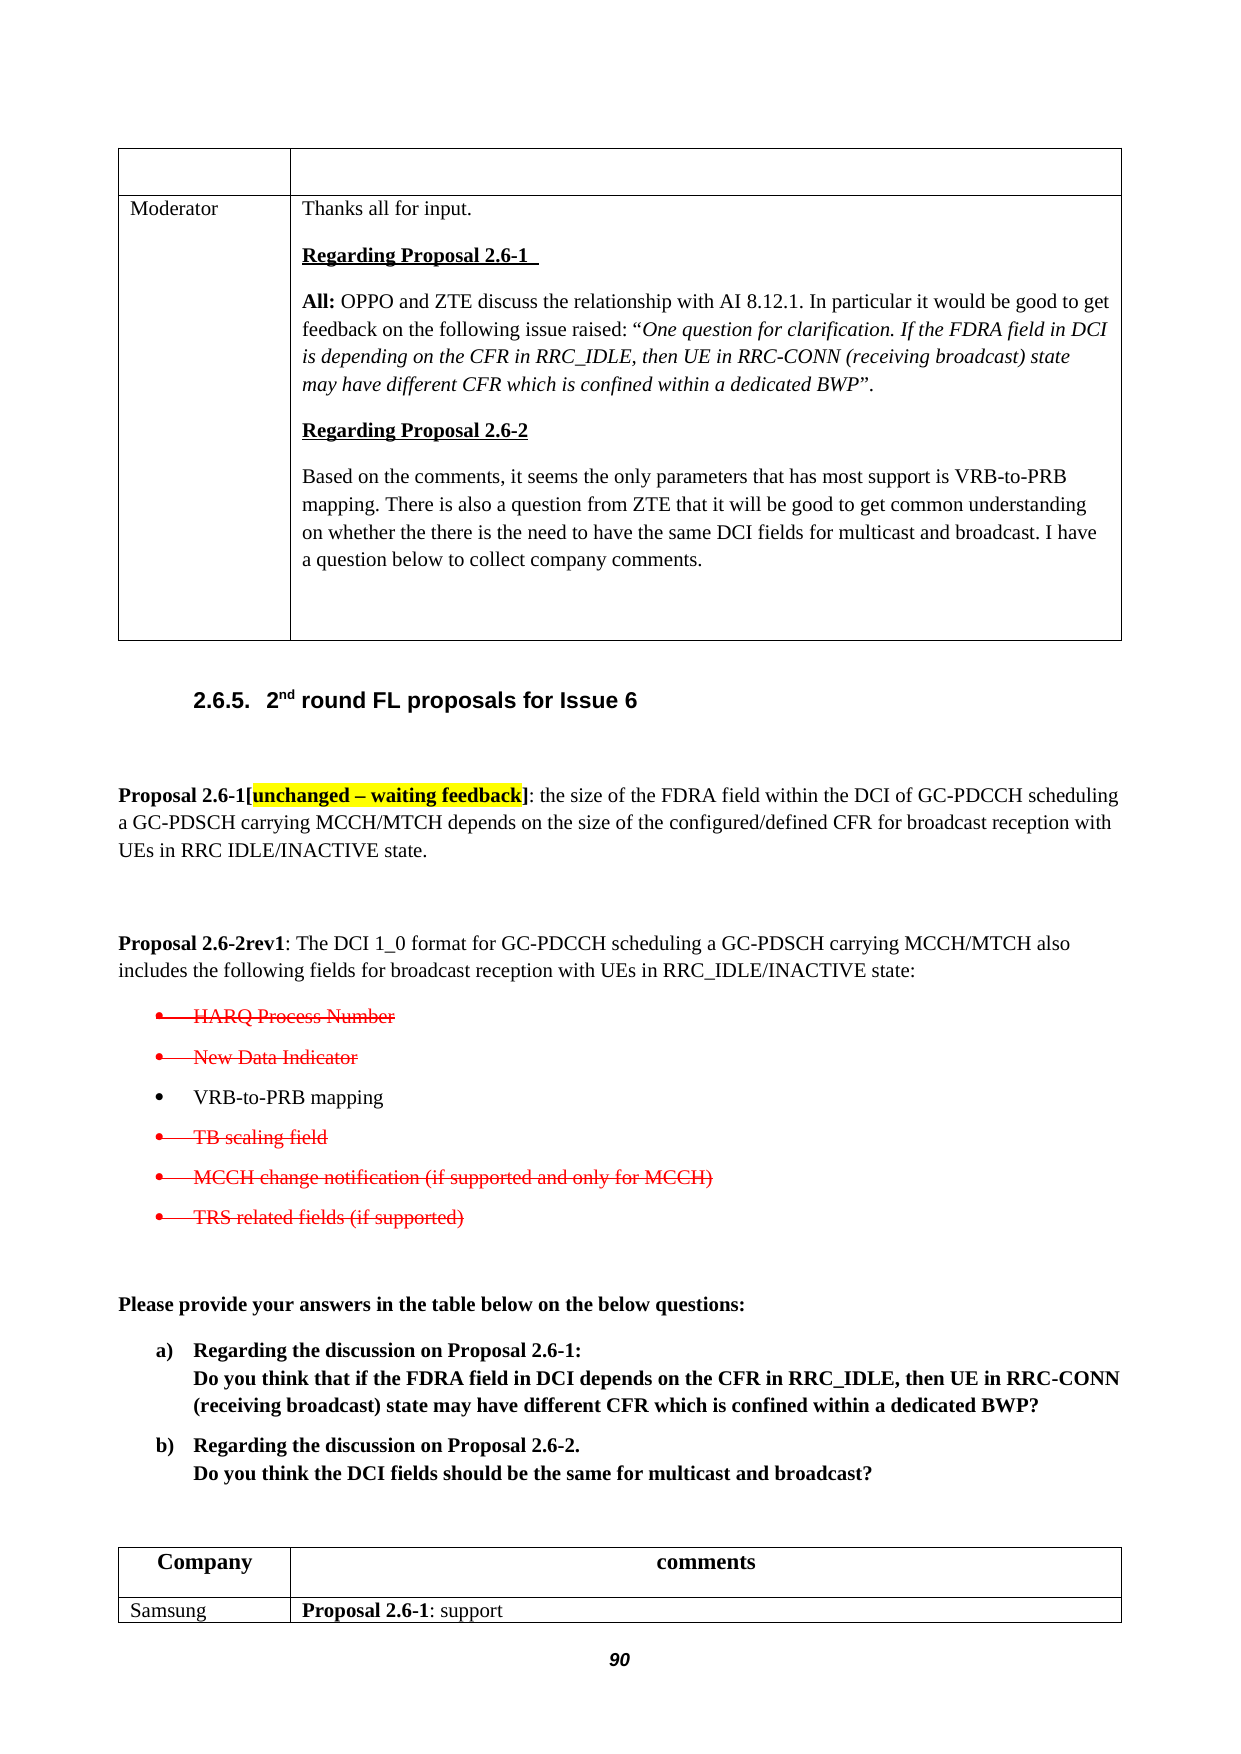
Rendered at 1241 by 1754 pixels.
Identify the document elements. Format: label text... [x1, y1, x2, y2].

list TRS related fields (if supported) [156, 1205, 1122, 1229]
table_header comments [291, 1548, 1121, 1597]
list MCCH change notification (if supported and only for MCCH) [156, 1165, 1122, 1189]
table_cell Thanks all for input. Regarding Proposal 2.6-1 All: OPPO and ZTE discuss the relationship with AI 8.12.1. In particular it would be good to get feedback on the following issue raised: “One question for clarification. If the FDRA field in DCI is depending on the CFR in RRC_IDLE, then UE in RRC-CONN (receiving broadcast) state may have different CFR which is confined within a dedicated BWP”. Regarding Proposal 2.6-2 Based on the comments, it seems the only parameters that has most support is VRB-to-PRB mapping. There is also a question from ZTE that it will be good to get common understanding on whether the there is the need to have the same DCI fields for multicast and broadcast. I have a question below to collect company comments. [291, 196, 1121, 640]
table_cell Moderator [119, 196, 290, 640]
text Proposal 2.6-2rev1: The DCI 1_0 format for GC-PDCCH scheduling a GC-PDSCH carrying MCCH/MTCH also includes the following fields for broadcast reception with UEs in RRC_IDLE/INACTIVE state: [118, 931, 1122, 982]
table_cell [291, 1598, 1121, 1622]
text Please provide your answers in the table below on the below questions: [118, 1291, 1122, 1316]
list New Data Indicator [156, 1044, 1122, 1069]
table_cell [291, 149, 1121, 195]
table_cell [119, 149, 290, 195]
table_cell Samsung [119, 1598, 290, 1622]
subtitle 2nd round FL proposals for Issue 6 [193, 687, 1122, 714]
list Regarding the discussion on Proposal 2.6-1: Do you think that if the FDRA field in DCI depends on the CFR in RRC_IDLE, then UE in RRC-CONN (receiving broadcast) state may have different CFR which is confined within a dedicated BWP? [156, 1338, 1122, 1417]
text Proposal 2.6-1[unchanged – waiting feedback]: the size of the FDRA field within the DCI of GC-PDCCH scheduling a GC-PDSCH carrying MCCH/MTCH depends on the size of the configured/defined CFR for broadcast reception with UEs in RRC IDLE/INACTIVE state. [118, 783, 1122, 862]
list TB scaling field [156, 1125, 1122, 1149]
list HARQ Process Number [156, 1004, 1122, 1028]
list Regarding the discussion on Proposal 2.6-2. Do you think the DCI fields should be the same for multicast and broadcast? [156, 1433, 1122, 1485]
table_header Company [119, 1548, 290, 1597]
list VRB-to-PRB mapping [156, 1085, 1122, 1109]
